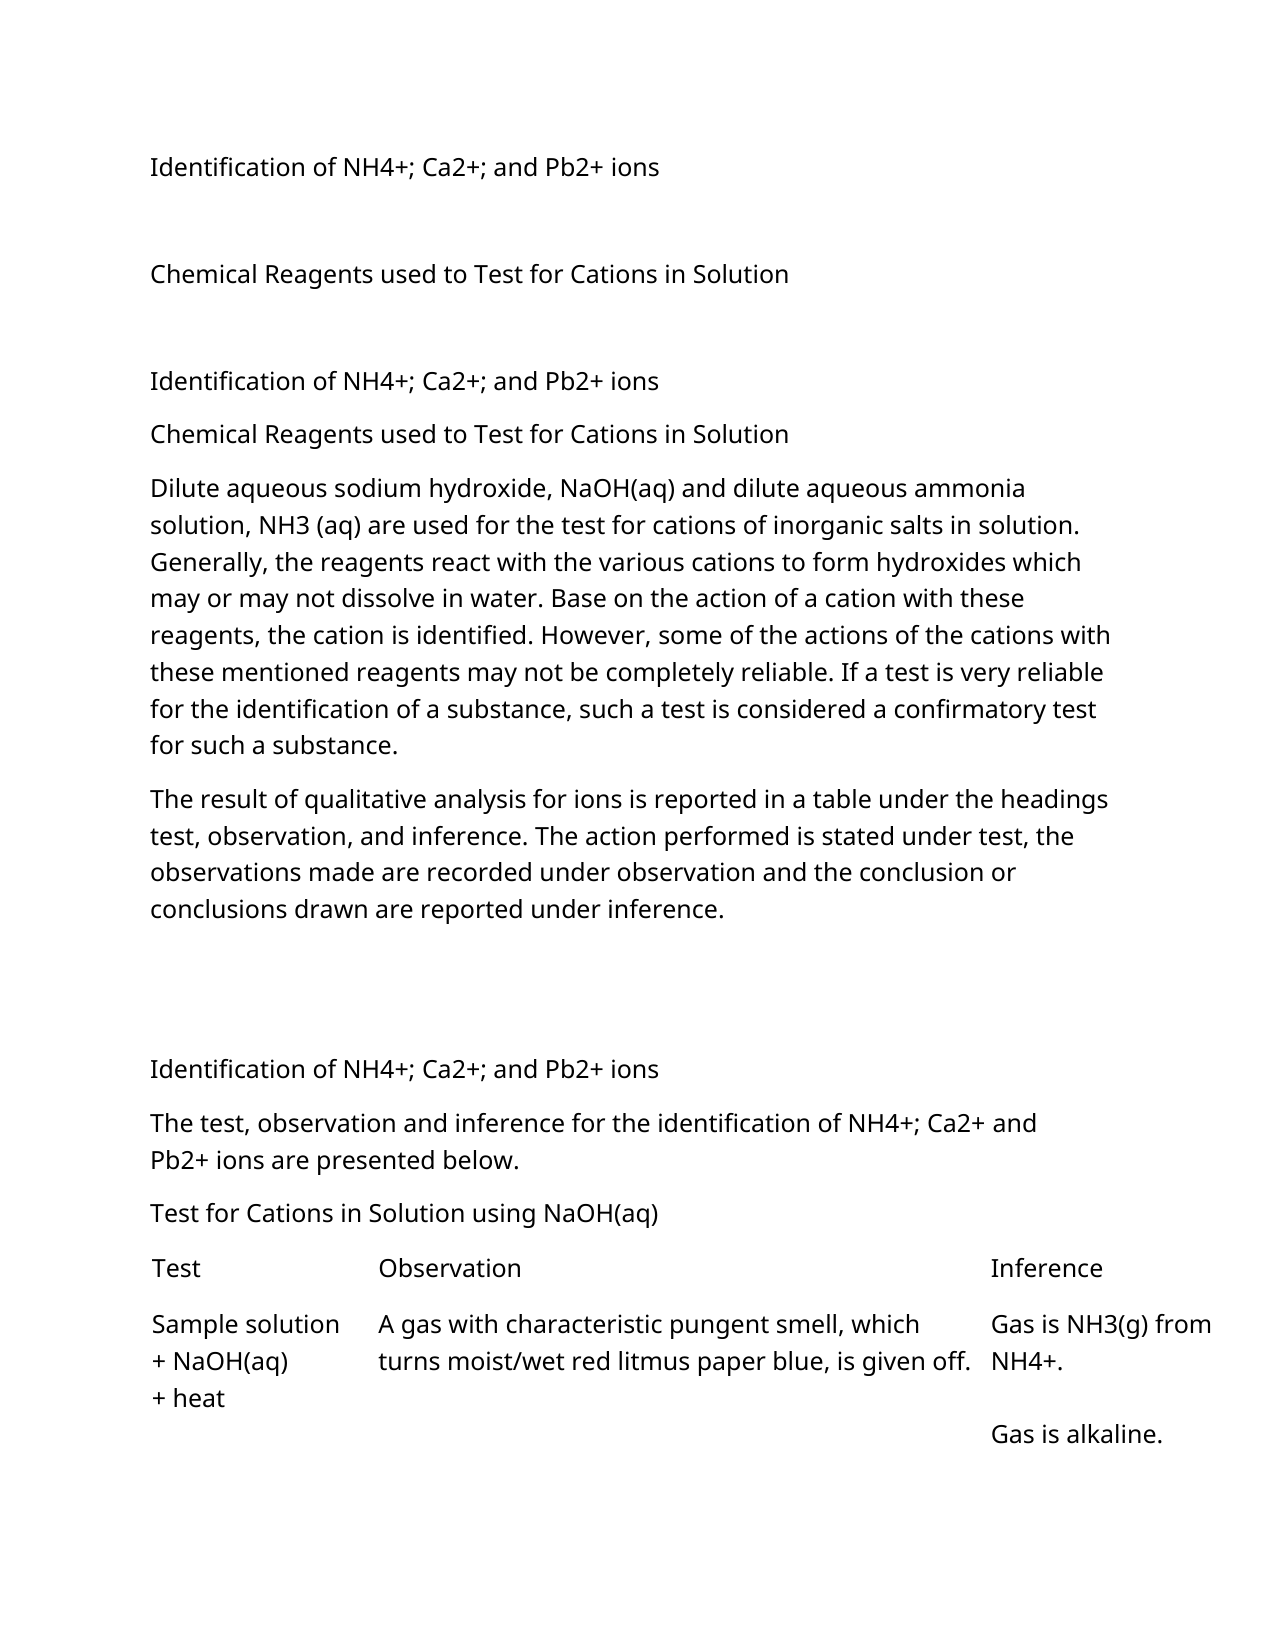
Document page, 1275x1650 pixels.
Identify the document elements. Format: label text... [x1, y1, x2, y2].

text Test for Cations in Solution using NaOH(aq) [150, 1196, 1125, 1230]
table_header Observation [377, 1249, 989, 1305]
table_cell Gas is NH3(g) from NH4+. Gas is alkaline. [989, 1305, 1218, 1471]
table_header Test [150, 1249, 377, 1305]
text Identification of NH4+; Ca2+; and Pb2+ ions [150, 1052, 1125, 1086]
text The test, observation and inference for the identification of NH4+; Ca2+ and Pb2+ ions are presented below. [150, 1106, 1125, 1176]
text The result of qualitative analysis for ions is reported in a table under the headings test, observation, and inference. The action performed is stated under test, the observations made are recorded under observation and the conclusion or conclusions drawn are reported under inference. [150, 781, 1125, 926]
table_cell A gas with characteristic pungent smell, which turns moist/wet red litmus paper blue, is given off. [377, 1305, 989, 1471]
table_header Inference [989, 1249, 1218, 1305]
text Identification of NH4+; Ca2+; and Pb2+ ions [150, 150, 1125, 184]
text Identification of NH4+; Ca2+; and Pb2+ ions [150, 364, 1125, 398]
text Dilute aqueous sodium hydroxide, NaOH(aq) and dilute aqueous ammonia solution, NH3 (aq) are used for the test for cations of inorganic salts in solution. Generally, the reagents react with the various cations to form hydroxides which may or may not dissolve in water. Base on the action of a cation with these reagents, the cation is identified. However, some of the actions of the cations with these mentioned reagents may not be completely reliable. If a test is very reliable for the identification of a substance, such a test is considered a confirmatory test for such a substance. [150, 471, 1125, 762]
text Chemical Reagents used to Test for Cations in Solution [150, 257, 1125, 291]
table_cell Sample solution + NaOH(aq) + heat [150, 1305, 377, 1471]
text Chemical Reagents used to Test for Cations in Solution [150, 417, 1125, 451]
